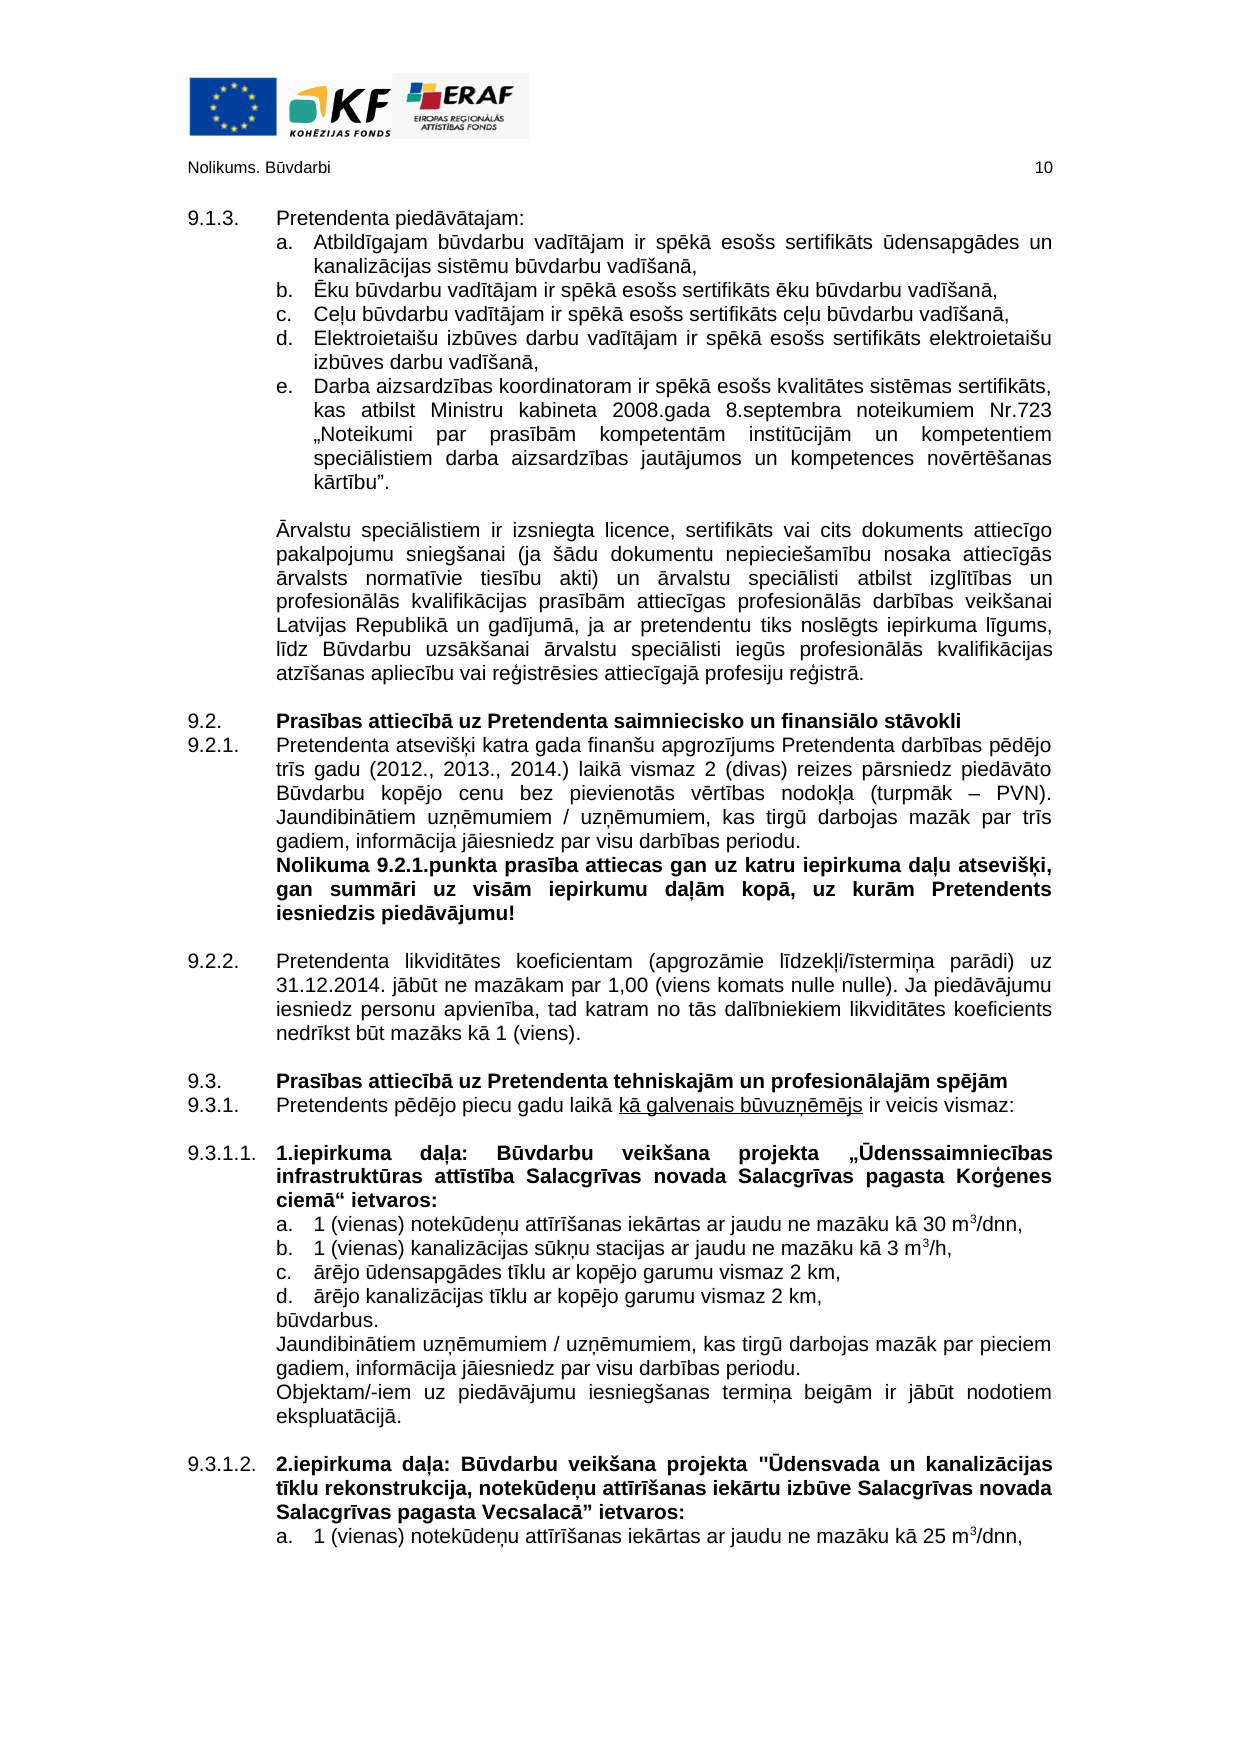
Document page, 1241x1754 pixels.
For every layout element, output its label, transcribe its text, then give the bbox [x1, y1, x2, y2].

list Ceļu būvdarbu vadītājam ir spēkā esošs sertifikāts ceļu būvdarbu vadīšanā, [276, 302, 1053, 326]
picture [187, 73, 530, 139]
text Pretendents pēdējo piecu gadu laikā kā galvenais būvuzņēmējs ir veicis vismaz: [187, 1092, 1053, 1116]
text Prasības attiecībā uz Pretendenta saimniecisko un finansiālo stāvokli [187, 709, 1053, 733]
list Objektam/-iem uz piedāvājumu iesniegšanas termiņa beigām ir jābūt nodotiem ekspluatācijā. [276, 1380, 1053, 1428]
list 1 (vienas) notekūdeņu attīrīšanas iekārtas ar jaudu ne mazāku kā 30 m3/dnn, [276, 1212, 1053, 1236]
list 2.iepirkuma daļa: Būvdarbu veikšana projekta ''Ūdensvada un kanalizācijas tīklu rekonstrukcija, notekūdeņu attīrīšanas iekārtu izbūve Salacgrīvas novada Salacgrīvas pagasta Vecsalacā” ietvaros: [187, 1452, 1053, 1524]
list 1.iepirkuma daļa: Būvdarbu veikšana projekta „Ūdenssaimniecības infrastruktūras attīstība Salacgrīvas novada Salacgrīvas pagasta Korģenes ciemā“ ietvaros: [187, 1140, 1053, 1212]
list ārējo ūdensapgādes tīklu ar kopējo garumu vismaz 2 km, [276, 1260, 1053, 1284]
list Jaundibinātiem uzņēmumiem / uzņēmumiem, kas tirgū darbojas mazāk par pieciem gadiem, informācija jāiesniedz par visu darbības periodu. [276, 1332, 1053, 1380]
text Pretendenta piedāvātajam: [187, 206, 1053, 230]
list Atbildīgajam būvdarbu vadītājam ir spēkā esošs sertifikāts ūdensapgādes un kanalizācijas sistēmu būvdarbu vadīšanā, [276, 230, 1053, 278]
text Prasības attiecībā uz Pretendenta tehniskajām un profesionālajām spējām [187, 1068, 1053, 1092]
text Pretendenta atsevišķi katra gada finanšu apgrozījums Pretendenta darbības pēdējo trīs gadu (2012., 2013., 2014.) laikā vismaz 2 (divas) reizes pārsniedz piedāvāto Būvdarbu kopējo cenu bez pievienotās vērtības nodokļa (turpmāk – PVN). Jaundibinātiem uzņēmumiem / uzņēmumiem, kas tirgū darbojas mazāk par trīs gadiem, informācija jāiesniedz par visu darbības periodu. [187, 733, 1053, 853]
list 1 (vienas) notekūdeņu attīrīšanas iekārtas ar jaudu ne mazāku kā 25 m3/dnn, [276, 1524, 1053, 1548]
text Ārvalstu speciālistiem ir izsniegta licence, sertifikāts vai cits dokuments attiecīgo pakalpojumu sniegšanai (ja šādu dokumentu nepieciešamību nosaka attiecīgās ārvalsts normatīvie tiesību akti) un ārvalstu speciālisti atbilst izglītības un profesionālās kvalifikācijas prasībām attiecīgas profesionālās darbības veikšanai Latvijas Republikā un gadījumā, ja ar pretendentu tiks noslēgts iepirkuma , līdz Būvdarbu uzsākšanai ārvalstu speciālisti iegūs profesionālās kvalifikācijas atzīšanas apliecību vai reģistrēsies attiecīgajā profesiju reģistrā. [276, 517, 1053, 685]
text Pretendenta likviditātes koeficientam (apgrozāmie līdzekļi/īstermiņa parādi) uz 31.12.2014. jābūt ne mazākam par 1,00 (viens komats nulle nulle). Ja piedāvājumu iesniedz personu apvienība, tad katram no tās dalībniekiem likviditātes koeficients nedrīkst būt mazāks kā 1 (viens). [187, 949, 1053, 1044]
text Nolikuma 9.2.1.punkta prasība attiecas gan uz katru iepirkuma daļu atsevišķi, gan summāri uz visām iepirkumu daļām kopā, uz kurām Pretendents iesniedzis piedāvājumu! [276, 853, 1053, 925]
list Ēku būvdarbu vadītājam ir spēkā esošs sertifikāts ēku būvdarbu vadīšanā, [276, 278, 1053, 302]
list Elektroietaišu izbūves darbu vadītājam ir spēkā esošs sertifikāts elektroietaišu izbūves darbu vadīšanā, [276, 326, 1053, 374]
list ārējo kanalizācijas tīklu ar kopējo garumu vismaz 2 km, [276, 1284, 1053, 1308]
text būvdarbus. [276, 1308, 1053, 1332]
list 1 (vienas) kanalizācijas sūkņu stacijas ar jaudu ne mazāku kā 3 m3/h, [276, 1236, 1053, 1260]
list Darba aizsardzības koordinatoram ir spēkā esošs kvalitātes sistēmas sertifikāts, kas atbilst Ministru kabineta 2008.gada 8.septembra noteikumiem Nr.723 „Noteikumi par prasībām kompetentām institūcijām un kompetentiem speciālistiem darba aizsardzības jautājumos un kompetences novērtēšanas kārtību”. [276, 374, 1053, 493]
